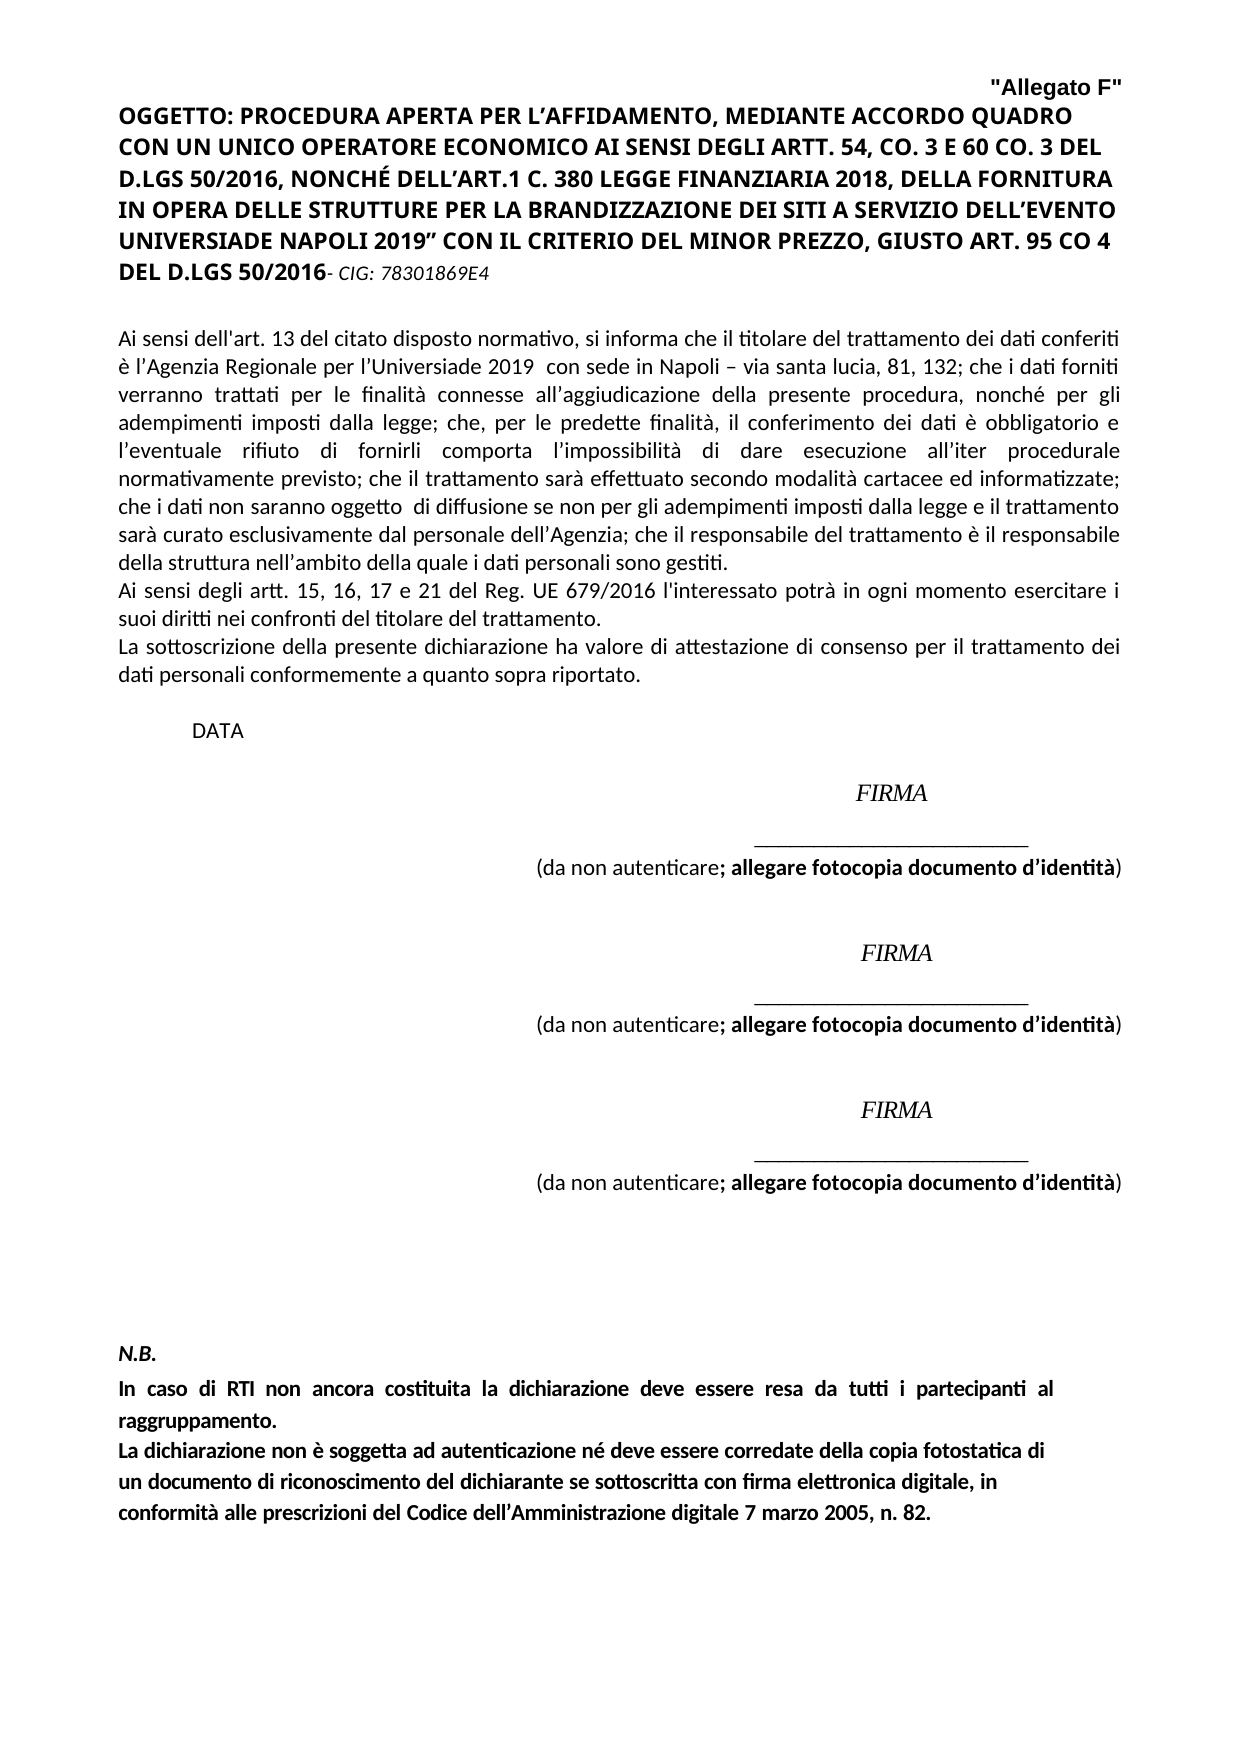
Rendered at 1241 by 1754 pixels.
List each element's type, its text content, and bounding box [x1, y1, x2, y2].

text In caso di RTI non ancora costituita la dichiarazione deve essere resa da tutti i partecipanti al [118, 1368, 1122, 1404]
text DATA [118, 716, 1122, 744]
text _______________________ [124, 810, 1122, 853]
text (da non autenticare; allegare fotocopia documento d’identità) [118, 1168, 1122, 1196]
text _______________________ [124, 1126, 1122, 1168]
text FIRMA [124, 744, 1122, 810]
text N.B. [118, 1334, 1122, 1368]
text _______________________ [124, 969, 1122, 1010]
text (da non autenticare; allegare fotocopia documento d’identità) [118, 853, 1122, 881]
text La dichiarazione non è soggetta ad autenticazione né deve essere corredate della copia fotostatica di un documento di riconoscimento del dichiarante se sottoscritta con firma elettronica digitale, in conformità alle prescrizioni del Codice dell’Amministrazione digitale 7 marzo 2005, n. 82. [118, 1434, 1122, 1526]
text La sottoscrizione della presente dichiarazione ha valore di attestazione di consenso per il trattamento dei dati personali conformemente a quanto sopra riportato. [118, 632, 1122, 688]
text raggruppamento. [118, 1404, 1122, 1434]
text FIRMA [124, 1088, 1122, 1126]
text Ai sensi degli artt. 15, 16, 17 e 21 del Reg. UE 679/2016 l'interessato potrà in ogni momento esercitare i suoi diritti nei confronti del titolare del trattamento. [118, 576, 1122, 632]
text (da non autenticare; allegare fotocopia documento d’identità) [118, 1010, 1122, 1038]
text Ai sensi dell'art. 13 del citato disposto normativo, si informa che il titolare del trattamento dei dati conferiti è l’Agenzia Regionale per l’Universiade 2019 con sede in Napoli – via santa lucia, 81, 132; che i dati forniti verranno trattati per le finalità connesse all’aggiudicazione della presente procedura, nonché per gli adempimenti imposti dalla legge; che, per le predette finalità, il conferimento dei dati è obbligatorio e l’eventuale rifiuto di fornirli comporta l’impossibilità di dare esecuzione all’iter procedurale normativamente previsto; che il trattamento sarà effettuato secondo modalità cartacee ed informatizzate; che i dati non saranno oggetto di diffusione se non per gli adempimenti imposti dalla legge e il trattamento sarà curato esclusivamente dal personale dell’Agenzia; che il responsabile del trattamento è il responsabile della struttura nell’ambito della quale i dati personali sono gestiti. [118, 324, 1122, 576]
text FIRMA [124, 931, 1122, 969]
